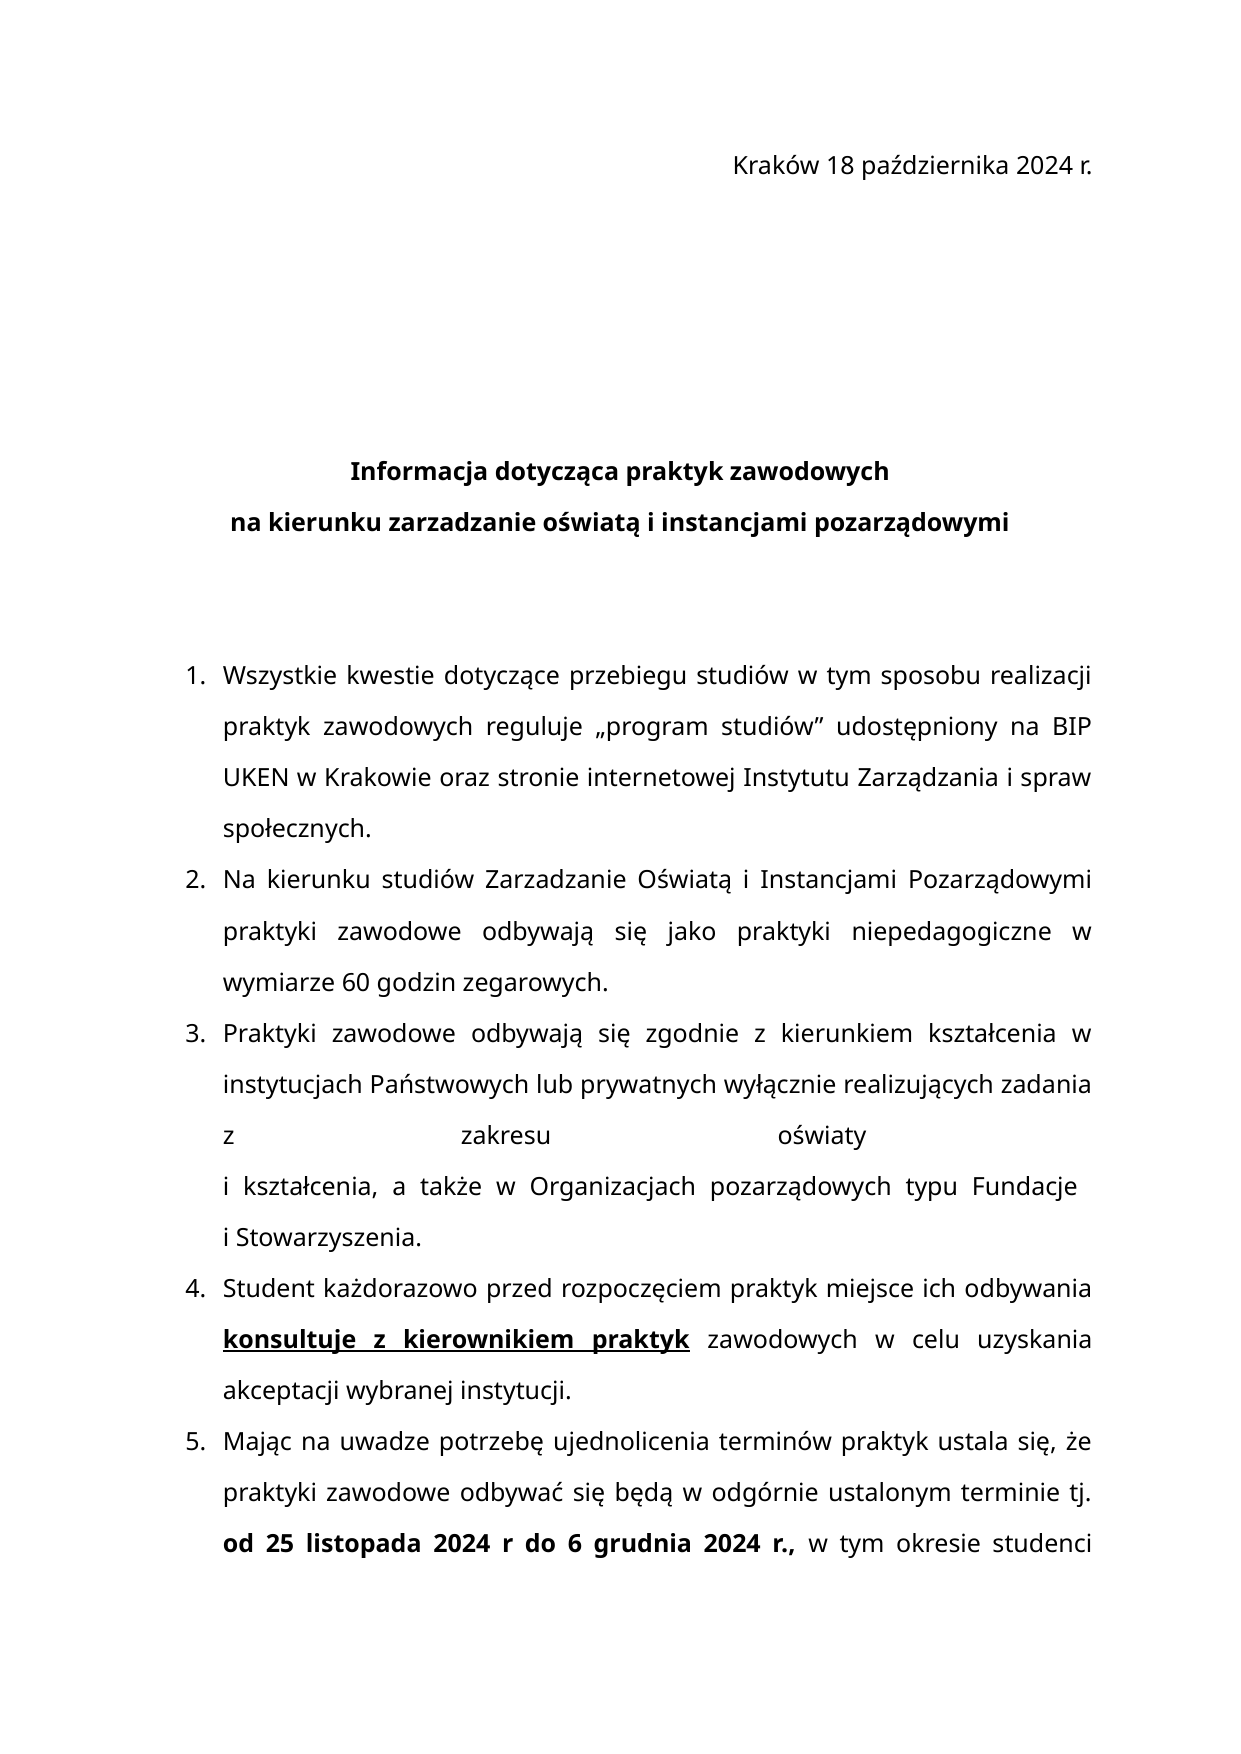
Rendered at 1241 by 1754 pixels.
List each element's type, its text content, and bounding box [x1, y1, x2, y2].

text na kierunku zarzadzanie oświatą i instancjami pozarządowymi [148, 505, 1093, 539]
list Student każdorazowo przed rozpoczęciem praktyk miejsce ich odbywania konsultuje z kierownikiem praktyk zawodowych w celu uzyskania akceptacji wybranej instytucji. [185, 1271, 1093, 1407]
list Na kierunku studiów Zarzadzanie Oświatą i Instancjami Pozarządowymi praktyki zawodowe odbywają się jako praktyki niepedagogiczne w wymiarze 60 godzin zegarowych. [185, 862, 1093, 998]
text Informacja dotycząca praktyk zawodowych [148, 454, 1093, 488]
list Praktyki zawodowe odbywają się zgodnie z kierunkiem kształcenia w instytucjach Państwowych lub prywatnych wyłącznie realizujących zadania z zakresu oświaty i kształcenia, a także w Organizacjach pozarządowych typu Fundacje i Stowarzyszenia. [185, 1015, 1093, 1253]
list Wszystkie kwestie dotyczące przebiegu studiów w tym sposobu realizacji praktyk zawodowych reguluje „program studiów” udostępniony na BIP UKEN w Krakowie oraz stronie internetowej Instytutu Zarządzania i spraw społecznych. [185, 658, 1093, 845]
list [185, 1424, 1093, 1560]
text Kraków 18 października 2024 r. [148, 148, 1093, 182]
